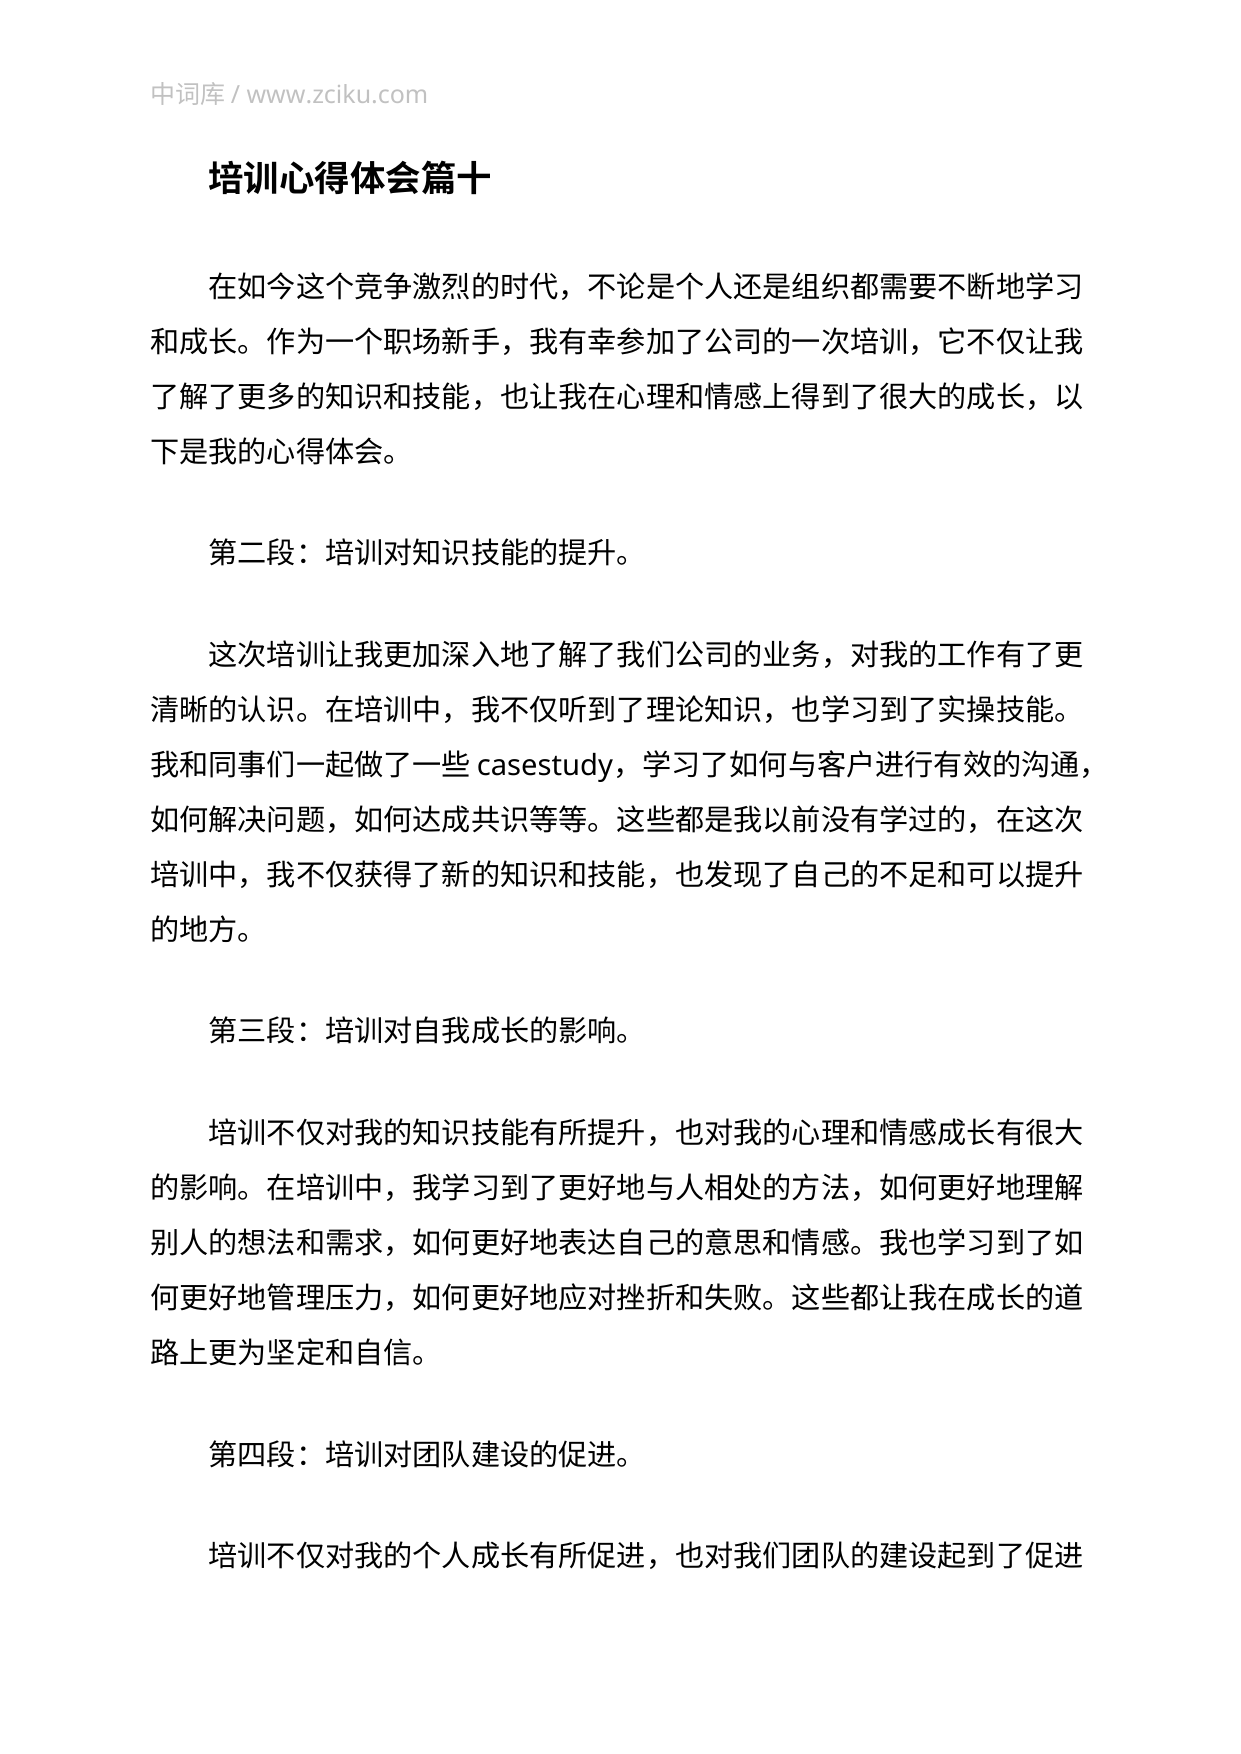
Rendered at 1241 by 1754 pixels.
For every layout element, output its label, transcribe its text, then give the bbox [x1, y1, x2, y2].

text 第二段：培训对知识技能的提升。 [150, 530, 1090, 572]
text 第三段：培训对自我成长的影响。 [150, 1008, 1090, 1050]
text 这次培训让我更加深入地了解了我们公司的业务，对我的工作有了更清晰的认识。在培训中，我不仅听到了理论知识，也学习到了实操技能。我和同事们一起做了一些casestudy，学习了如何与客户进行有效的沟通，如何解决问题，如何达成共识等等。这些都是我以前没有学过的，在这次培训中，我不仅获得了新的知识和技能，也发现了自己的不足和可以提升的地方。 [150, 632, 1090, 948]
text 在如今这个竞争激烈的时代，不论是个人还是组织都需要不断地学习和成长。作为一个职场新手，我有幸参加了公司的一次培训，它不仅让我了解了更多的知识和技能，也让我在心理和情感上得到了很大的成长，以下是我的心得体会。 [150, 263, 1090, 470]
text 培训不仅对我的知识技能有所提升，也对我的心理和情感成长有很大的影响。在培训中，我学习到了更好地与人相处的方法，如何更好地理解别人的想法和需求，如何更好地表达自己的意思和情感。我也学习到了如何更好地管理压力，如何更好地应对挫折和失败。这些都让我在成长的道路上更为坚定和自信。 [150, 1110, 1090, 1372]
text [150, 1533, 1090, 1575]
text 培训心得体会篇十 [150, 150, 1090, 201]
text 第四段：培训对团队建设的促进。 [150, 1431, 1090, 1473]
